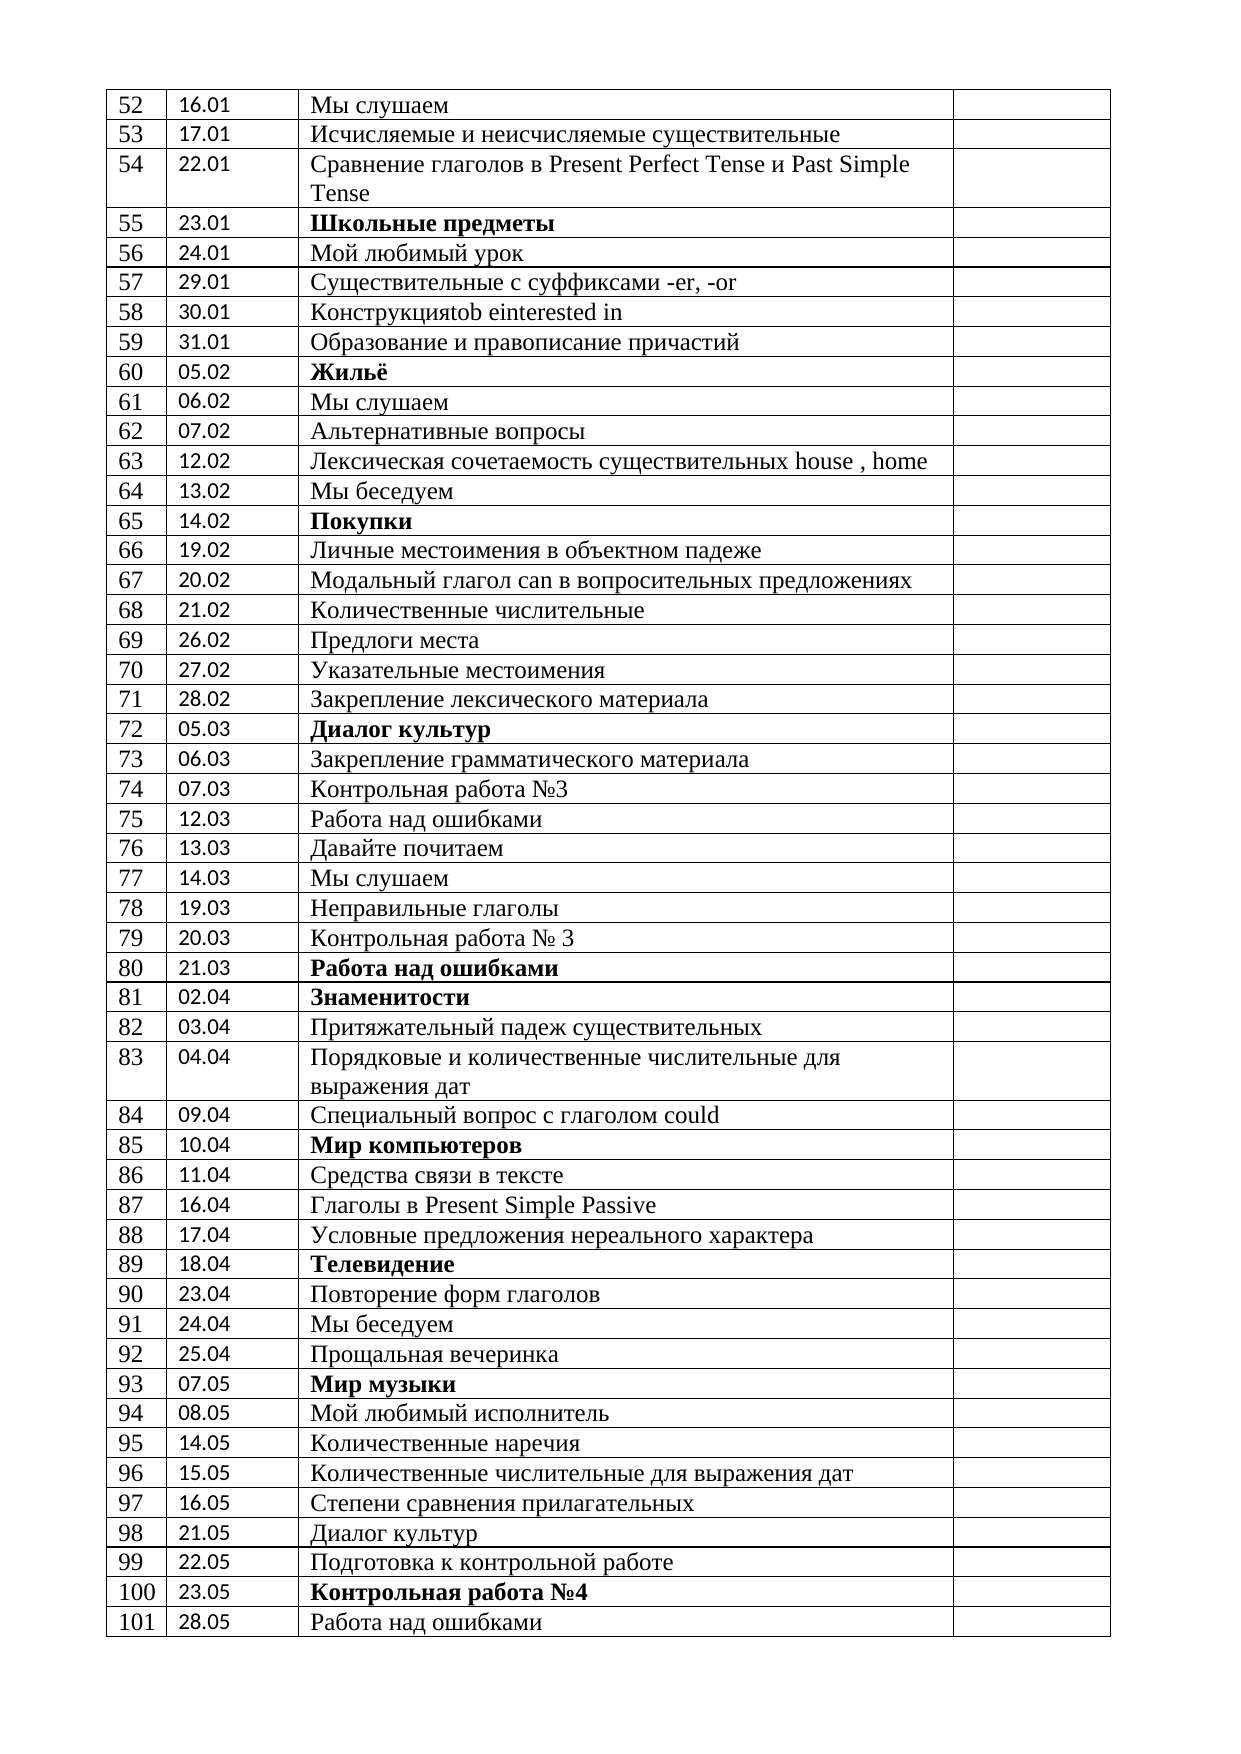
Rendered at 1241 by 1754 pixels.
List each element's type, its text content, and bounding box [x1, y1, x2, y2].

table_cell [954, 120, 1110, 148]
table_cell Лексическая сочетаемость существительных house , home [299, 446, 953, 475]
table_cell [954, 1130, 1110, 1159]
table_cell 82 [107, 1012, 166, 1041]
table_cell Контрольная работа № 3 [299, 923, 953, 952]
table_cell 14.05 [167, 1428, 298, 1457]
table_cell Диалог культур [299, 1518, 953, 1546]
table_cell 14.03 [167, 863, 298, 892]
table_cell [954, 1399, 1110, 1427]
table_cell [954, 327, 1110, 356]
table_cell [954, 893, 1110, 922]
table_cell 100 [107, 1577, 166, 1606]
table_cell 62 [107, 416, 166, 445]
table_cell [954, 1339, 1110, 1368]
table_cell Жильё [299, 357, 953, 386]
table_cell [954, 1220, 1110, 1248]
table_cell [954, 923, 1110, 952]
table_cell [954, 238, 1110, 266]
table_cell 99 [107, 1548, 166, 1576]
table_cell [954, 1042, 1110, 1099]
table_cell Прощальная вечеринка [299, 1339, 953, 1368]
table_cell Школьные предметы [299, 208, 953, 237]
table_cell 73 [107, 744, 166, 773]
table_cell [954, 565, 1110, 594]
table_cell 08.05 [167, 1399, 298, 1427]
table_cell 07.02 [167, 416, 298, 445]
table_cell 87 [107, 1190, 166, 1219]
table_cell Предлоги места [299, 625, 953, 654]
table_cell 20.03 [167, 923, 298, 952]
table_cell Порядковые и количественные числительные для выражения дат [299, 1042, 953, 1099]
table_cell 02.04 [167, 983, 298, 1011]
table_cell Конструкцияtob einterested in [299, 297, 953, 326]
table_cell 30.01 [167, 297, 298, 326]
table_cell 84 [107, 1101, 166, 1129]
table_cell Альтернативные вопросы [299, 416, 953, 445]
table_cell 69 [107, 625, 166, 654]
table_cell 71 [107, 685, 166, 713]
table_cell 52 [107, 90, 166, 118]
table_cell [954, 1190, 1110, 1219]
table_cell 90 [107, 1279, 166, 1308]
table_cell Модальный глагол сan в вопросительных предложениях [299, 565, 953, 594]
table_cell Закрепление лексического материала [299, 685, 953, 713]
table_cell 53 [107, 120, 166, 148]
table_cell Исчисляемые и неисчисляемые существительные [299, 120, 953, 148]
table_cell 16.01 [167, 90, 298, 118]
table_cell 21.03 [167, 953, 298, 981]
table_cell [954, 863, 1110, 892]
table_cell Покупки [299, 506, 953, 534]
table_cell Существительные с суффиксами -er, -or [299, 268, 953, 296]
table_cell [954, 685, 1110, 713]
table_cell 92 [107, 1339, 166, 1368]
table_cell [954, 297, 1110, 326]
table_cell 77 [107, 863, 166, 892]
table_cell 91 [107, 1309, 166, 1338]
table_cell [954, 1488, 1110, 1517]
table_cell Специальный вопрос с глаголом could [299, 1101, 953, 1129]
table_cell [954, 506, 1110, 534]
table_cell 59 [107, 327, 166, 356]
table_cell 76 [107, 834, 166, 862]
table_cell Работа над ошибками [299, 1607, 953, 1636]
table_cell [954, 1160, 1110, 1189]
table_cell Мой любимый исполнитель [299, 1399, 953, 1427]
table_cell [954, 90, 1110, 118]
table_cell Притяжательный падеж существительных [299, 1012, 953, 1041]
table_cell 68 [107, 595, 166, 624]
table_cell 21.05 [167, 1518, 298, 1546]
table_cell [954, 1309, 1110, 1338]
table_cell [954, 714, 1110, 743]
table_cell [954, 1577, 1110, 1606]
table_cell 05.03 [167, 714, 298, 743]
table_cell Условные предложения нереального характера [299, 1220, 953, 1248]
table_cell Мы слушаем [299, 90, 953, 118]
table_cell Подготовка к контрольной работе [299, 1548, 953, 1576]
table_cell 78 [107, 893, 166, 922]
table_cell 17.01 [167, 120, 298, 148]
table_cell 96 [107, 1458, 166, 1487]
table_cell Степени сравнения прилагательных [299, 1488, 953, 1517]
table_cell 56 [107, 238, 166, 266]
table_cell 54 [107, 149, 166, 207]
table_cell 94 [107, 1399, 166, 1427]
table_cell 86 [107, 1160, 166, 1189]
table_cell Средства связи в тексте [299, 1160, 953, 1189]
table_cell Количественные числительные для выражения дат [299, 1458, 953, 1487]
table_cell 55 [107, 208, 166, 237]
table_cell 58 [107, 297, 166, 326]
table_cell 95 [107, 1428, 166, 1457]
table_cell [954, 1518, 1110, 1546]
table_cell 20.02 [167, 565, 298, 594]
table_cell 65 [107, 506, 166, 534]
table_cell 25.04 [167, 1339, 298, 1368]
table_cell [954, 387, 1110, 415]
table_cell [954, 149, 1110, 207]
table_cell 05.02 [167, 357, 298, 386]
table_cell 64 [107, 476, 166, 505]
table_cell 61 [107, 387, 166, 415]
table_cell [954, 268, 1110, 296]
table_cell Указательные местоимения [299, 655, 953, 683]
table_cell [954, 774, 1110, 803]
table_cell 81 [107, 983, 166, 1011]
table_cell Контрольная работа №4 [299, 1577, 953, 1606]
table_cell Повторение форм глаголов [299, 1279, 953, 1308]
table_cell [954, 655, 1110, 683]
table_cell 31.01 [167, 327, 298, 356]
table_cell 83 [107, 1042, 166, 1099]
table_cell 89 [107, 1250, 166, 1278]
table_cell Закрепление грамматического материала [299, 744, 953, 773]
table_cell 10.04 [167, 1130, 298, 1159]
table_cell 97 [107, 1488, 166, 1517]
table_cell 13.02 [167, 476, 298, 505]
table_cell [954, 1279, 1110, 1308]
table_cell Телевидение [299, 1250, 953, 1278]
table_cell 17.04 [167, 1220, 298, 1248]
table_cell Мы слушаем [299, 863, 953, 892]
table_cell 29.01 [167, 268, 298, 296]
table_cell 75 [107, 804, 166, 832]
table_cell Мы беседуем [299, 1309, 953, 1338]
table_cell Сравнение глаголов в Present Perfect Tense и Past Simple Tense [299, 149, 953, 207]
table_cell Личные местоимения в объектном падеже [299, 536, 953, 564]
table_cell Давайте почитаем [299, 834, 953, 862]
table_cell 12.02 [167, 446, 298, 475]
table_cell [954, 1101, 1110, 1129]
table_cell 09.04 [167, 1101, 298, 1129]
table_cell 24.01 [167, 238, 298, 266]
table_cell 63 [107, 446, 166, 475]
table_cell 24.04 [167, 1309, 298, 1338]
table_cell 16.05 [167, 1488, 298, 1517]
table_cell Глаголы в Present Simple Passive [299, 1190, 953, 1219]
table_cell [954, 1458, 1110, 1487]
table_cell 23.04 [167, 1279, 298, 1308]
table_cell [954, 1012, 1110, 1041]
table_cell 06.03 [167, 744, 298, 773]
table_cell 07.03 [167, 774, 298, 803]
table_cell [954, 1428, 1110, 1457]
table_cell 07.05 [167, 1369, 298, 1397]
table_cell 22.01 [167, 149, 298, 207]
table_cell 19.03 [167, 893, 298, 922]
table_cell 74 [107, 774, 166, 803]
table_cell 85 [107, 1130, 166, 1159]
table_cell 15.05 [167, 1458, 298, 1487]
table_cell [954, 357, 1110, 386]
table_cell 22.05 [167, 1548, 298, 1576]
table_cell Мир компьютеров [299, 1130, 953, 1159]
table_cell [954, 595, 1110, 624]
table_cell 21.02 [167, 595, 298, 624]
table_cell Мир музыки [299, 1369, 953, 1397]
table_cell 98 [107, 1518, 166, 1546]
table_cell [954, 416, 1110, 445]
table_cell Работа над ошибками [299, 953, 953, 981]
table_cell Количественные числительные [299, 595, 953, 624]
table_cell 06.02 [167, 387, 298, 415]
table_cell 67 [107, 565, 166, 594]
table_cell 23.01 [167, 208, 298, 237]
table_cell Мы беседуем [299, 476, 953, 505]
table_cell 14.02 [167, 506, 298, 534]
table_cell 27.02 [167, 655, 298, 683]
table_cell 18.04 [167, 1250, 298, 1278]
table_cell Диалог культур [299, 714, 953, 743]
table_cell 03.04 [167, 1012, 298, 1041]
table_cell 28.05 [167, 1607, 298, 1636]
table_cell [954, 1607, 1110, 1636]
table_cell [954, 744, 1110, 773]
table_cell [954, 1369, 1110, 1397]
table_cell [954, 476, 1110, 505]
table_cell 60 [107, 357, 166, 386]
table_cell [954, 208, 1110, 237]
table_cell [954, 834, 1110, 862]
table_cell Знаменитости [299, 983, 953, 1011]
table_cell 101 [107, 1607, 166, 1636]
table_cell 57 [107, 268, 166, 296]
table_cell [954, 1250, 1110, 1278]
table_cell Контрольная работа №3 [299, 774, 953, 803]
table_cell 66 [107, 536, 166, 564]
table_cell Работа над ошибками [299, 804, 953, 832]
table_cell Мы слушаем [299, 387, 953, 415]
table_cell [954, 953, 1110, 981]
table_cell 72 [107, 714, 166, 743]
table_cell 88 [107, 1220, 166, 1248]
table_cell 28.02 [167, 685, 298, 713]
table_cell [954, 1548, 1110, 1576]
table_cell 93 [107, 1369, 166, 1397]
table_cell Мой любимый урок [299, 238, 953, 266]
table_cell 16.04 [167, 1190, 298, 1219]
table_cell [954, 536, 1110, 564]
table_cell 11.04 [167, 1160, 298, 1189]
table_cell [954, 804, 1110, 832]
table_cell 80 [107, 953, 166, 981]
table_cell 12.03 [167, 804, 298, 832]
table_cell 26.02 [167, 625, 298, 654]
table_cell Неправильные глаголы [299, 893, 953, 922]
table_cell [954, 446, 1110, 475]
table_cell 19.02 [167, 536, 298, 564]
table_cell [954, 983, 1110, 1011]
table_cell 04.04 [167, 1042, 298, 1099]
table_cell 70 [107, 655, 166, 683]
table_cell Образование и правописание причастий [299, 327, 953, 356]
table_cell 13.03 [167, 834, 298, 862]
table_cell 79 [107, 923, 166, 952]
table_cell 23.05 [167, 1577, 298, 1606]
table_cell [954, 625, 1110, 654]
table_cell Количественные наречия [299, 1428, 953, 1457]
